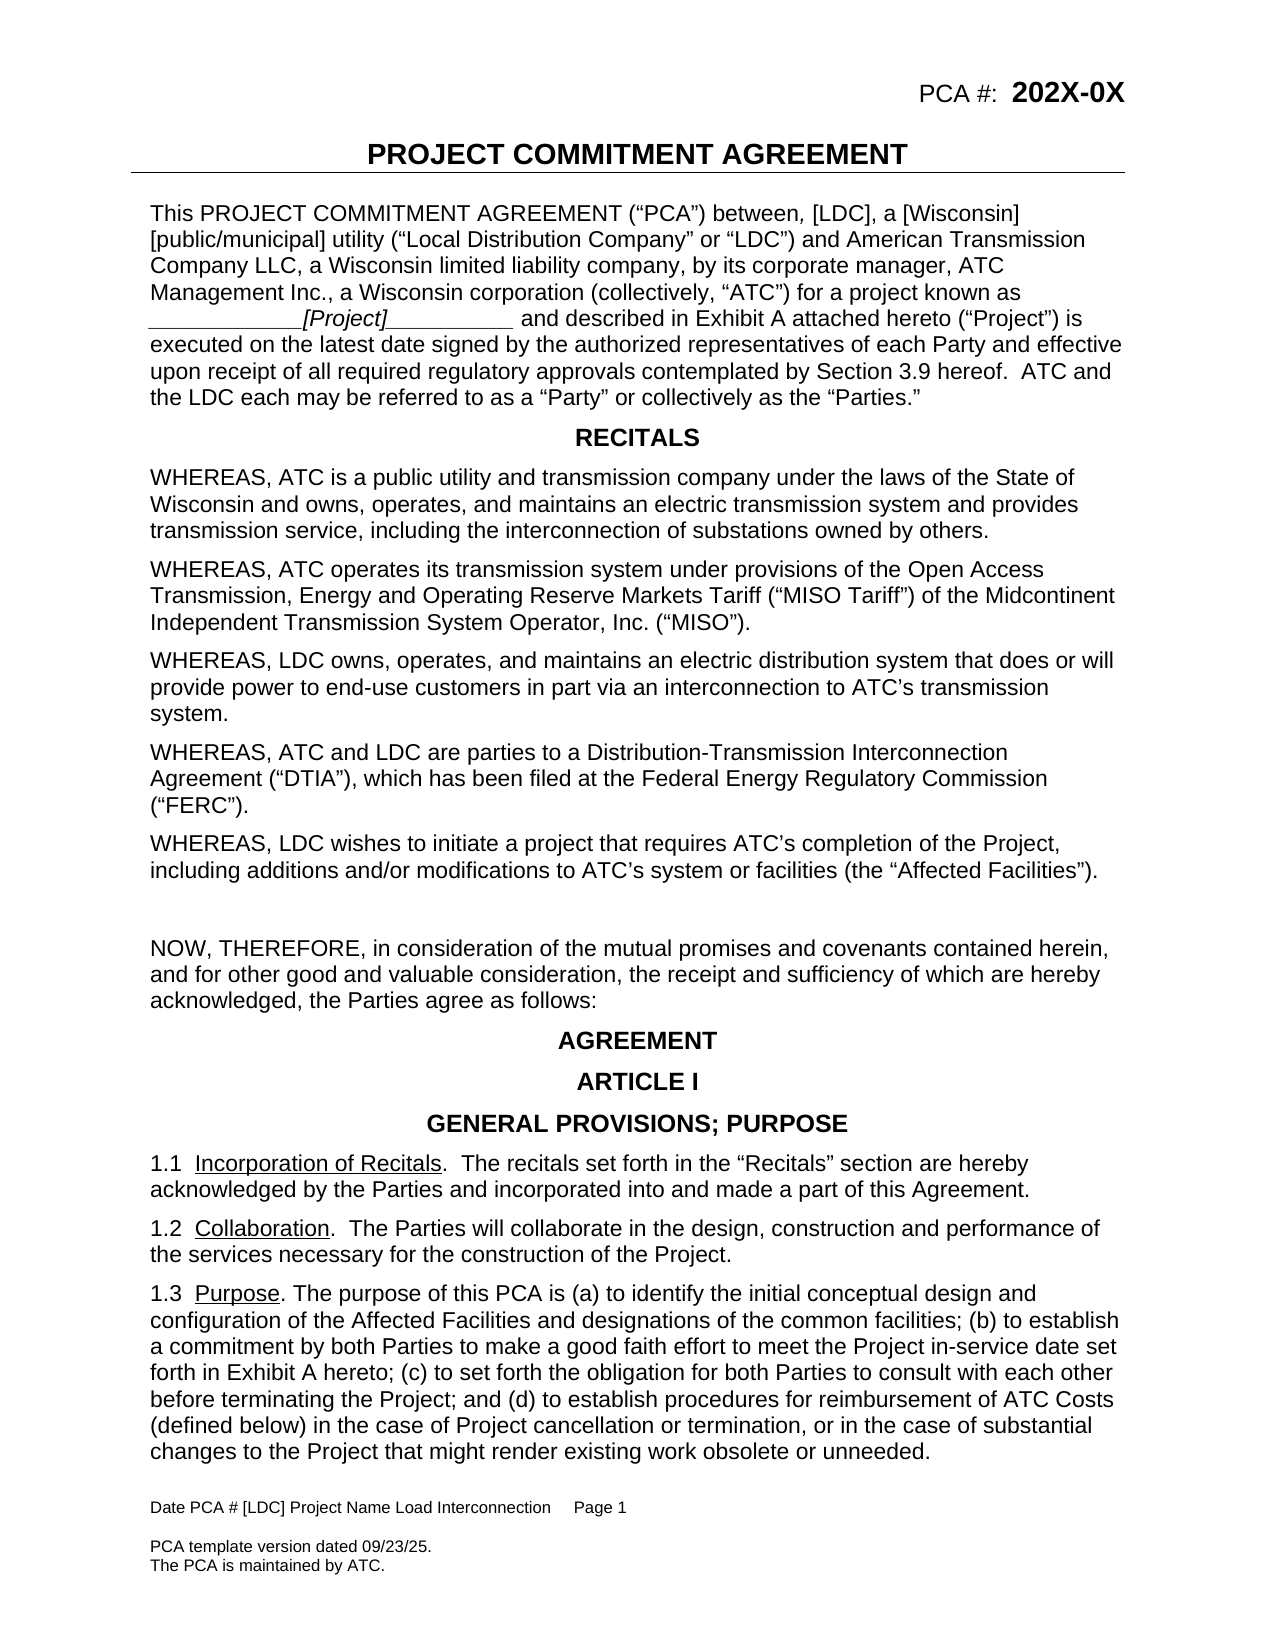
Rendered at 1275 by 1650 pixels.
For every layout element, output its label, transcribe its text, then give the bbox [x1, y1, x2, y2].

text 1.3 Purpose. The purpose of this PCA is (a) to identify the initial conceptual design and configuration of the Affected Facilities and designations of the common facilities; (b) to establish a commitment by both Parties to make a good faith effort to meet the Project in-service date set forth in Exhibit A hereto; (c) to set forth the obligation for both Parties to consult with each other before terminating the Project; and (d) to establish procedures for reimbursement of ATC Costs (defined below) in the case of Project cancellation or termination, or in the case of substantial changes to the Project that might render existing work obsolete or unneeded. [150, 1280, 1125, 1465]
text ARTICLE I [150, 1067, 1125, 1096]
text WHEREAS, ATC operates its transmission system under provisions of the Open Access Transmission, Energy and Operating Reserve Markets Tariff (“MISO Tariff”) of the Midcontinent Independent Transmission System Operator, Inc. (“MISO”). [150, 556, 1125, 635]
text WHEREAS, wishes to initiate a project that requires ATC’s completion of the Project, including additions and/or modifications to ATC’s system or facilities (the “Affected Facilities”). [150, 830, 1125, 883]
text GENERAL PROVISIONS; PURPOSE [150, 1108, 1125, 1137]
text WHEREAS, LDC owns, operates, and maintains an electric distribution system that does or will provide power to end-use customers in part via an interconnection to ATC’s transmission system. [150, 647, 1125, 726]
text PROJECT COMMITMENT AGREEMENT [150, 137, 1125, 171]
text WHEREAS, ATC and LDC are parties to a Distribution-Transmission Interconnection Agreement (“DTIA”), which has been filed at the Federal Energy Regulatory Commission (“FERC”). [150, 739, 1125, 818]
text 1.1 Incorporation of Recitals. The recitals set forth in the “Recitals” section are hereby acknowledged by the Parties and incorporated into and made a part of this Agreement. [150, 1150, 1125, 1202]
text This PROJECT COMMITMENT AGREEMENT (“PCA”) between, [LDC], a [Wisconsin] [public/municipal] utility (“Local Distribution Company” or “LDC”) and American Transmission Company LLC, a Wisconsin limited liability company, by its corporate manager, ATC Management Inc., a Wisconsin corporation (collectively, “ATC”) for a project known as ____________[Project]__________ and described in Exhibit A attached hereto (“Project”) is executed on the latest date signed by the authorized representatives of each Party and effective upon receipt of all required regulatory approvals contemplated by Section 3.9 hereof. ATC and the LDC each may be referred to as a “Party” or collectively as the “Parties.” [150, 199, 1125, 410]
text WHEREAS, ATC is a public utility and transmission company under the laws of the State of and owns, operates, and maintains an electric transmission system and provides transmission service, including the interconnection of substations owned by others. [150, 464, 1125, 543]
text RECITALS [150, 423, 1125, 452]
text NOW, THEREFORE, in consideration of the mutual promises and covenants contained herein, and for other good and valuable consideration, the receipt and sufficiency of which are hereby acknowledged, the Parties agree as follows: [150, 934, 1125, 1013]
text 1.2 Collaboration. The Parties will collaborate in the design, construction and performance of the services necessary for the construction of the Project. [150, 1215, 1125, 1268]
text AGREEMENT [150, 1026, 1125, 1055]
